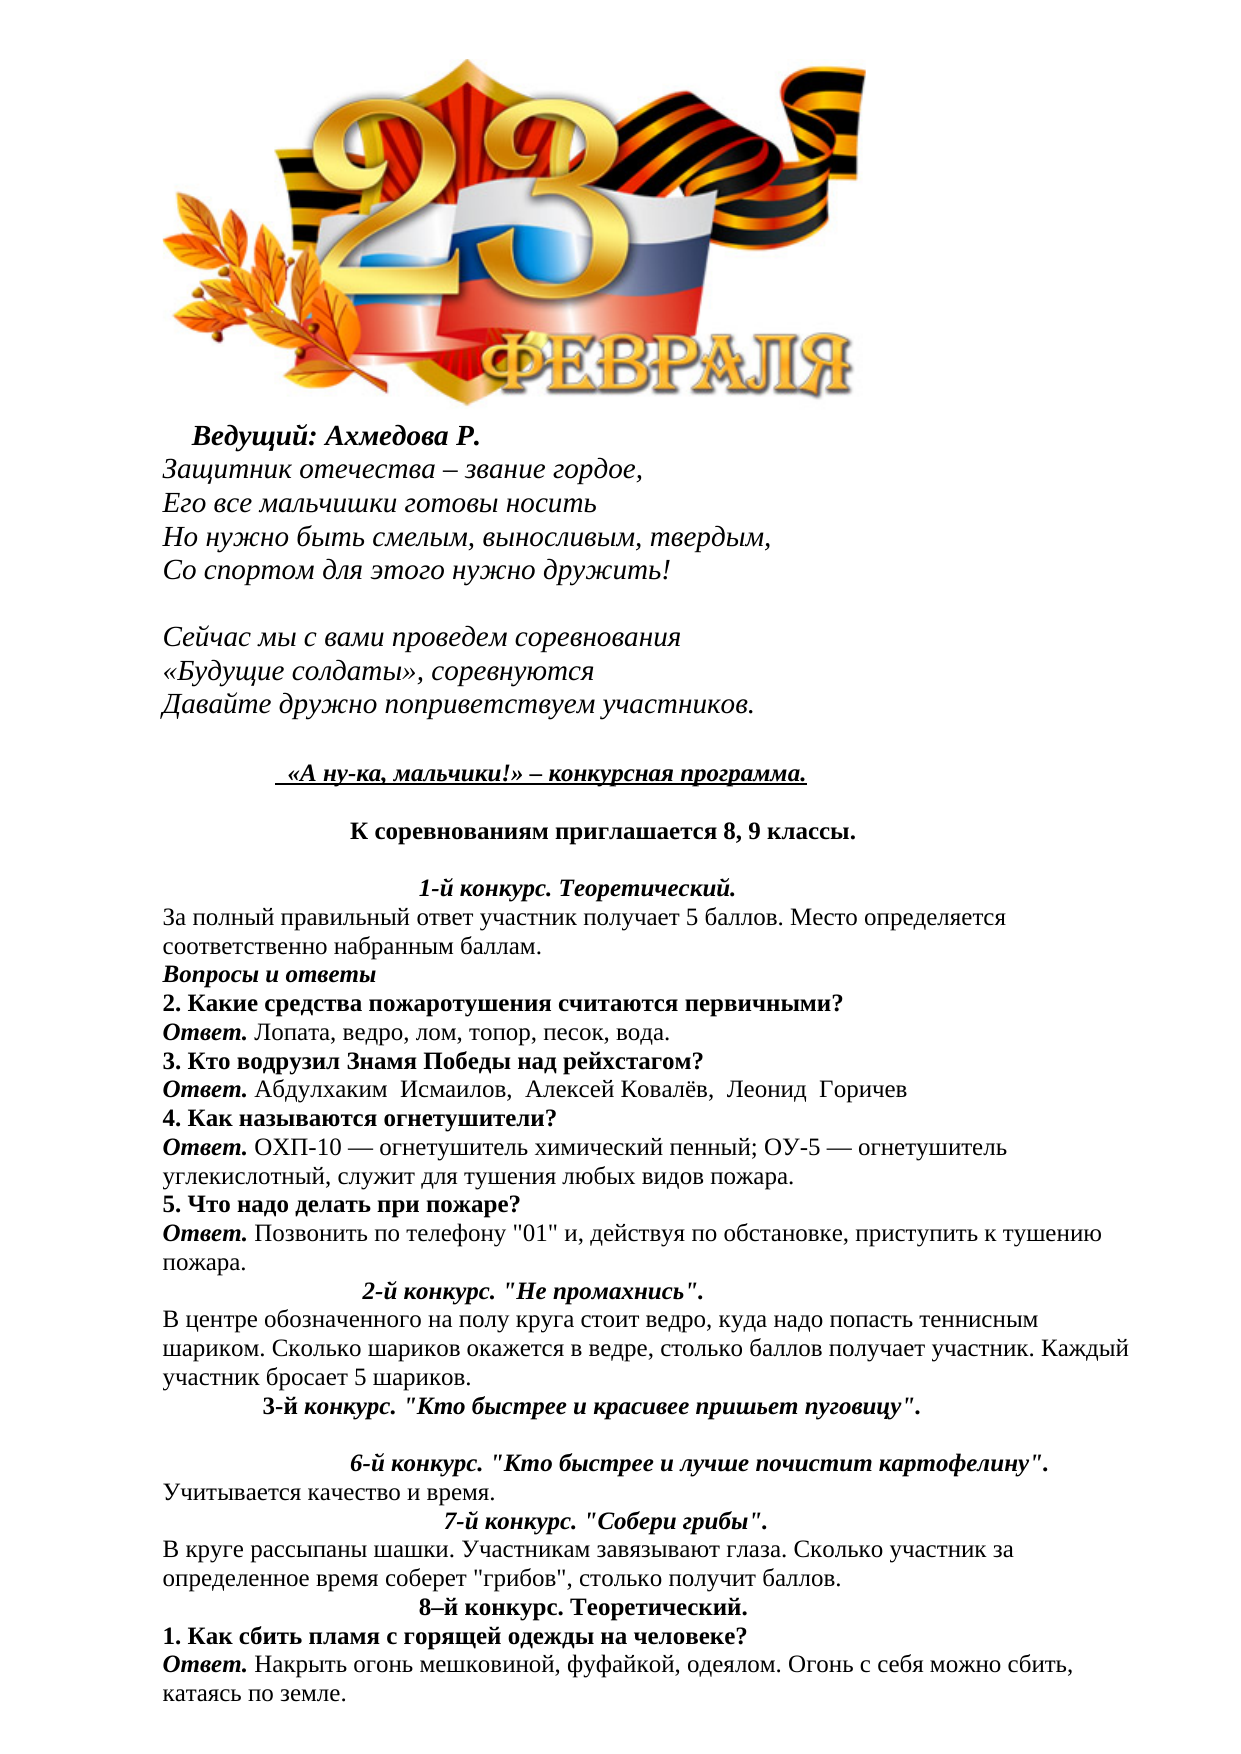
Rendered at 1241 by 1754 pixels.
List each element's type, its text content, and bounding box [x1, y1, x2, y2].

text Его все мальчишки готовы носить [162, 485, 1137, 519]
text К соревнованиям приглашается 8, 9 классы. [162, 816, 1137, 844]
text «Будущие солдаты», соревнуются [162, 653, 1137, 686]
text Защитник отечества – звание гордое, [162, 452, 1137, 485]
text 4. Как называются огнетушители? Ответ. ОХП-10 — огнетушитель химический пенный; ОУ-5 — огнетушитель углекислотный, служит для тушения любых видов пожара. [162, 1103, 1137, 1189]
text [162, 1189, 1137, 1707]
text Сейчас мы с вами проведем соревнования [162, 619, 1137, 653]
text Давайте дружно поприветствуем участников. [162, 686, 1137, 720]
text «А ну-ка, мальчики!» – конкурсная программа. [162, 758, 1137, 787]
text 3. Кто водрузил Знамя Победы над рейхстагом? [162, 1046, 1137, 1074]
picture [162, 59, 866, 414]
text Ведущий: Ахмедова Р. [148, 418, 1137, 452]
text Со спортом для этого нужно дружить! [162, 552, 1137, 586]
text Ответ. Абдулхаким Исмаилов, Алексей Ковалёв, Леонид Горичев [162, 1074, 1137, 1103]
text Но нужно быть смелым, выносливым, твердым, [162, 519, 1137, 552]
text 1-й конкурс. Теоретический. За полный правильный ответ участник получает 5 баллов. Место определяется соответственно набранным баллам. Вопросы и ответы 2. Какие средства пожаротушения считаются первичными? Ответ. Лопата, ведро, лом, топор, песок, вода. [162, 844, 1137, 1046]
